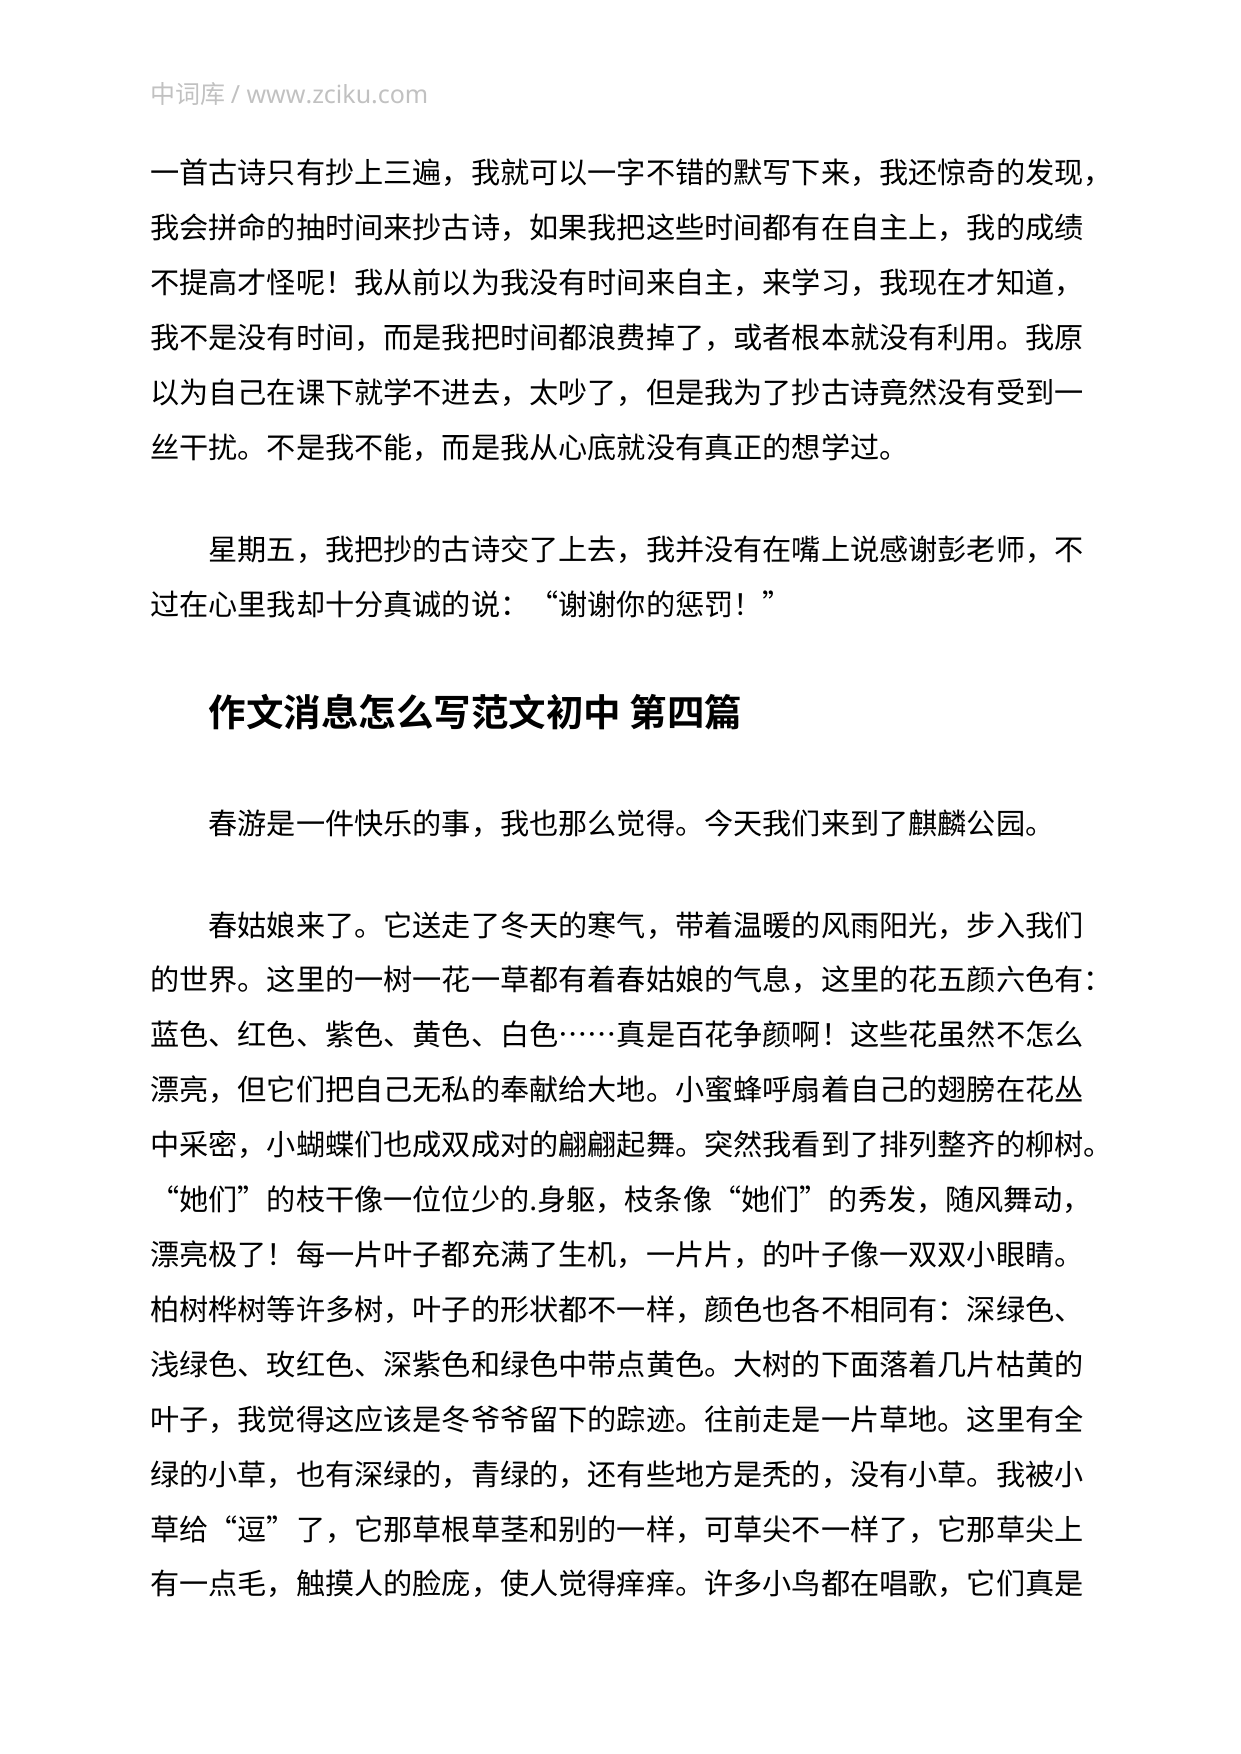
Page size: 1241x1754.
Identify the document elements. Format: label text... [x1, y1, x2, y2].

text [150, 902, 1090, 1603]
text 星期五，我把抄的古诗交了上去，我并没有在嘴上说感谢彭老师，不过在心里我却十分真诚的说：“谢谢你的惩罚！” [150, 526, 1090, 623]
text 作文消息怎么写范文初中 第四篇 [150, 683, 1090, 737]
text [150, 150, 1090, 467]
text 春游是一件快乐的事，我也那么觉得。今天我们来到了麒麟公园。 [150, 800, 1090, 843]
